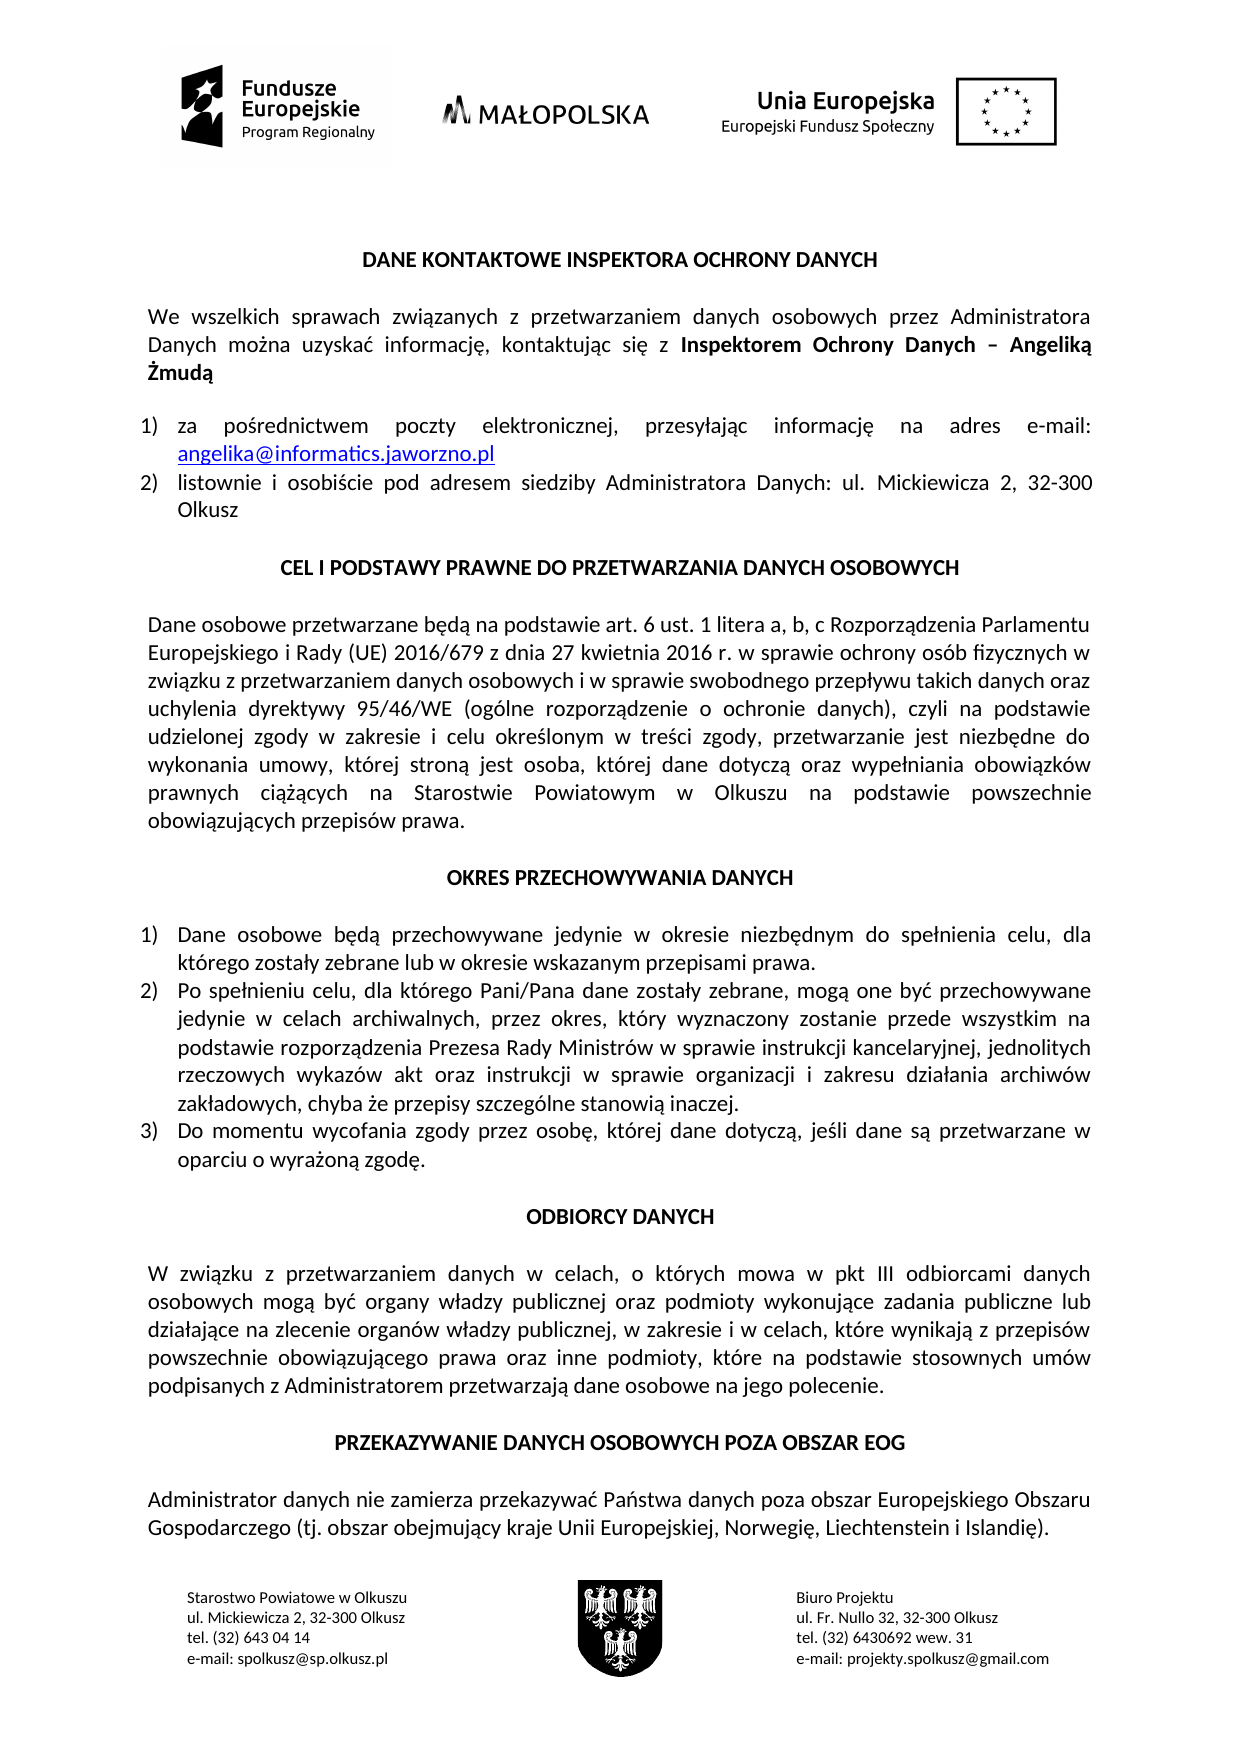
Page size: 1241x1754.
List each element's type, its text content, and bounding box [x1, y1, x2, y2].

list Do momentu wycofania zgody przez osobę, której dane dotyczą, jeśli dane są przetwarzane w oparciu o wyrażoną zgodę. [140, 1117, 1093, 1173]
text We wszelkich sprawach związanych z przetwarzaniem danych osobowych przez Administratora Danych można uzyskać informację, kontaktując się z Inspektorem Ochrony Danych – Angeliką Żmudą [148, 302, 1093, 387]
list za pośrednictwem poczty elektronicznej, przesyłając informację na adres e-mail: angelika@informatics.jaworzno.pl [140, 412, 1093, 468]
picture [577, 1580, 663, 1681]
text ODBIORCY DANYCH [148, 1202, 1093, 1230]
text PRZEKAZYWANIE DANYCH OSOBOWYCH POZA OBSZAR EOG [148, 1428, 1093, 1456]
list listownie i osobiście pod adresem siedziby Administratora Danych: ul. Mickiewicza 2, 32-300 Olkusz [140, 468, 1093, 524]
text Administrator danych nie zamierza przekazywać Państwa danych poza obszar Europejskiego Obszaru Gospodarczego (tj. obszar obejmujący kraje Unii Europejskiej, Norwegię, Liechtenstein i Islandię). [148, 1486, 1093, 1542]
text OKRES PRZECHOWYWANIA DANYCH [148, 863, 1093, 891]
text Dane osobowe przetwarzane będą na podstawie art. 6 ust. 1 litera a, b, c Rozporządzenia Parlamentu Europejskiego i Rady (UE) 2016/679 z dnia 27 kwietnia 2016 r. w sprawie ochrony osób fizycznych w związku z przetwarzaniem danych osobowych i w sprawie swobodnego przepływu takich danych oraz uchylenia dyrektywy 95/46/WE (ogólne rozporządzenie o ochronie danych), czyli na podstawie udzielonej zgody w zakresie i celu określonym w treści zgody, przetwarzanie jest niezbędne do wykonania umowy, której stroną jest osoba, której dane dotyczą oraz wypełniania obowiązków prawnych ciążących na Starostwie Powiatowym w Olkuszu na podstawie powszechnie obowiązujących przepisów prawa. [148, 610, 1093, 834]
list Dane osobowe będą przechowywane jedynie w okresie niezbędnym do spełnienia celu, dla którego zostały zebrane lub w okresie wskazanym przepisami prawa. [140, 921, 1093, 977]
text DANE KONTAKTOWE INSPEKTORA OCHRONY DANYCH [148, 217, 1093, 273]
text W związku z przetwarzaniem danych w celach, o których mowa w pkt III odbiorcami danych osobowych mogą być organy władzy publicznej oraz podmioty wykonujące zadania publiczne lub działające na zlecenie organów władzy publicznej, w zakresie i w celach, które wynikają z przepisów powszechnie obowiązującego prawa oraz inne podmioty, które na podstawie stosownych umów podpisanych z Administratorem przetwarzają dane osobowe na jego polecenie. [148, 1259, 1093, 1399]
picture [161, 44, 1079, 168]
list Po spełnieniu celu, dla którego Pani/Pana dane zostały zebrane, mogą one być przechowywane jedynie w celach archiwalnych, przez okres, który wyznaczony zostanie przede wszystkim na podstawie rozporządzenia Prezesa Rady Ministrów w sprawie instrukcji kancelaryjnej, jednolitych rzeczowych wykazów akt oraz instrukcji w sprawie organizacji i zakresu działania archiwów zakładowych, chyba że przepisy szczególne stanowią inaczej. [140, 977, 1093, 1117]
text CEL I PODSTAWY PRAWNE DO PRZETWARZANIA DANYCH OSOBOWYCH [148, 553, 1093, 581]
